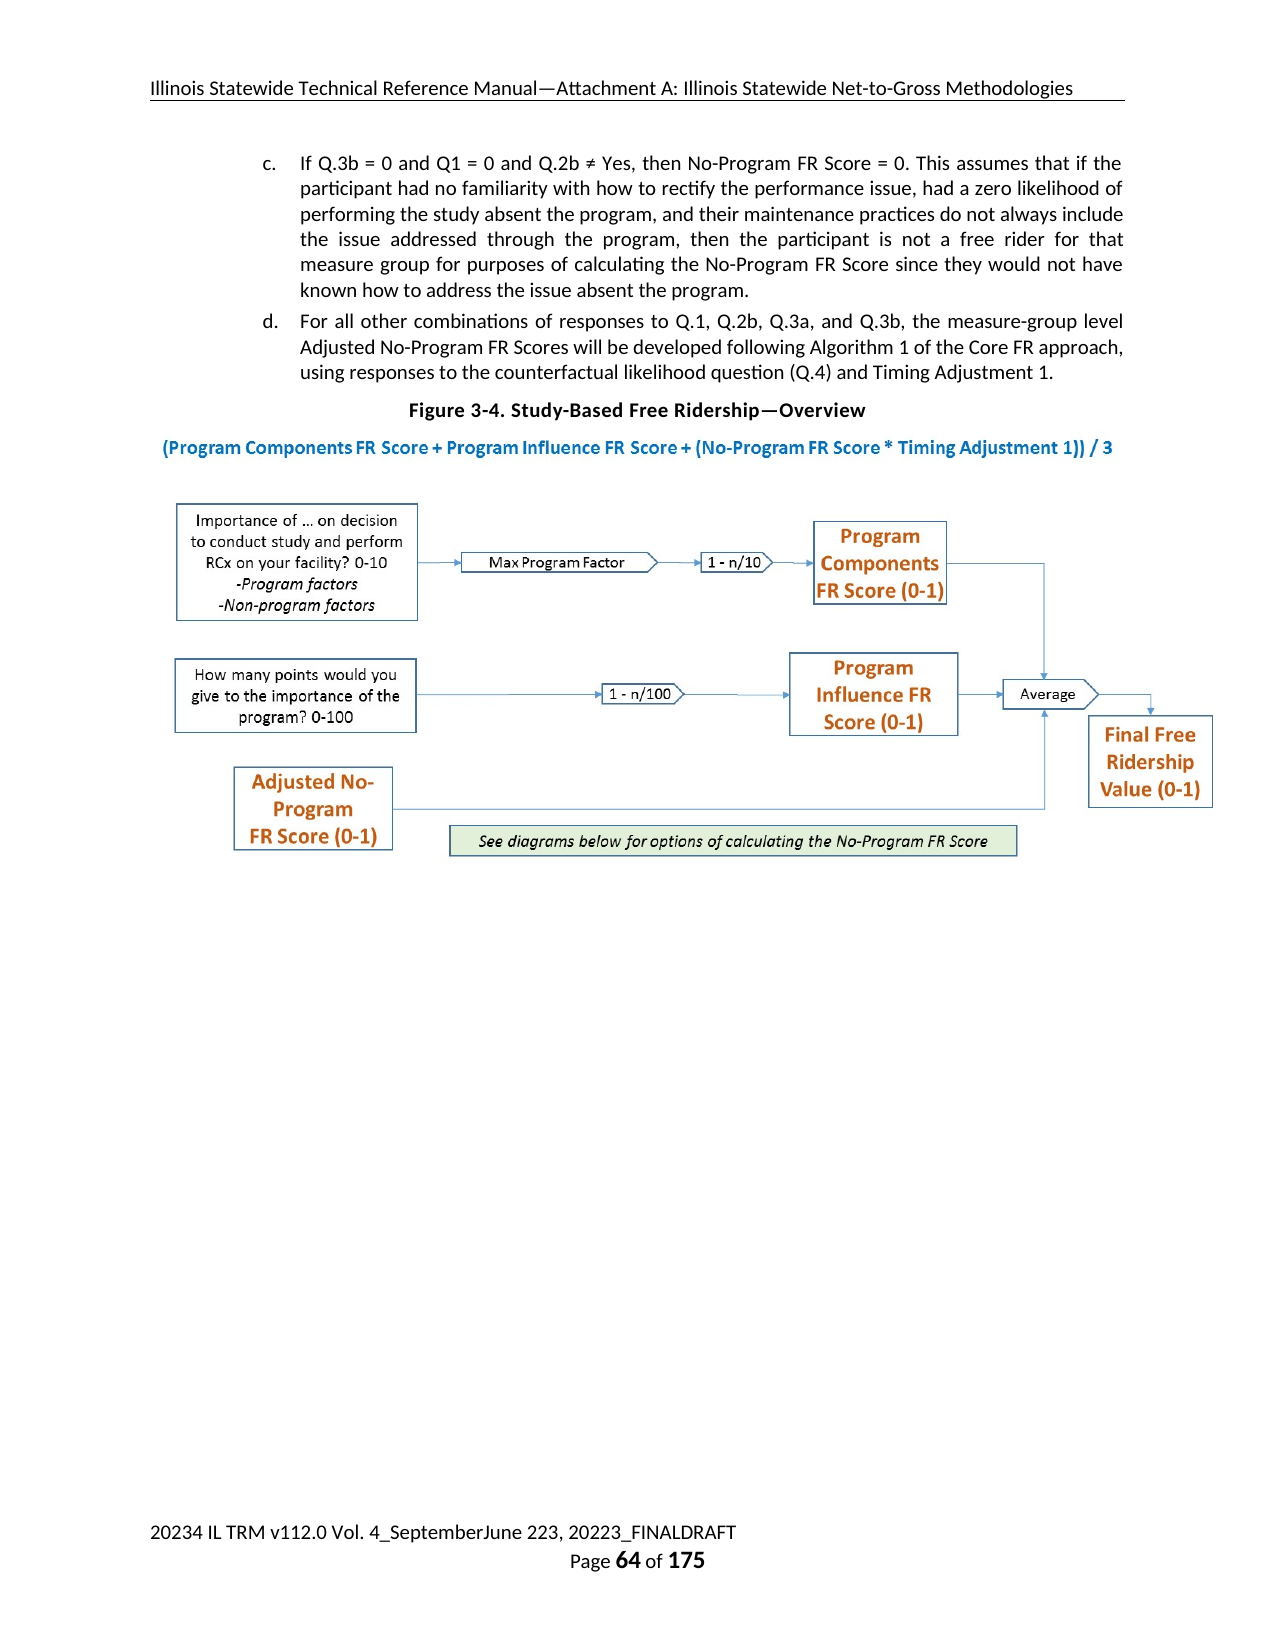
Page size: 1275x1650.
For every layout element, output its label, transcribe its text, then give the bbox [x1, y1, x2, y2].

list If Q.3b = 0 and Q1 = 0 and Q.2b ≠ Yes, then No-Program FR Score = 0. This assumes that if the participant had no familiarity with how to rectify the performance issue, had a zero likelihood of performing the study absent the program, and their maintenance practices do not always include the issue addressed through the program, then the participant is not a free rider for that measure group for purposes of calculating the No-Program FR Score since they would not have known how to address the issue absent the program. [262, 150, 1125, 302]
text Figure 3-4. Study-Based Free Ridership—Overview [150, 397, 1125, 423]
picture [150, 428, 1213, 863]
list For all other combinations of responses to Q.1, Q.2b, Q.3a, and Q.3b, the measure-group level Adjusted No-Program FR Scores will be developed following Algorithm 1 of the Core FR approach, using responses to the counterfactual likelihood question (Q.4) and Timing Adjustment 1. [262, 309, 1125, 385]
